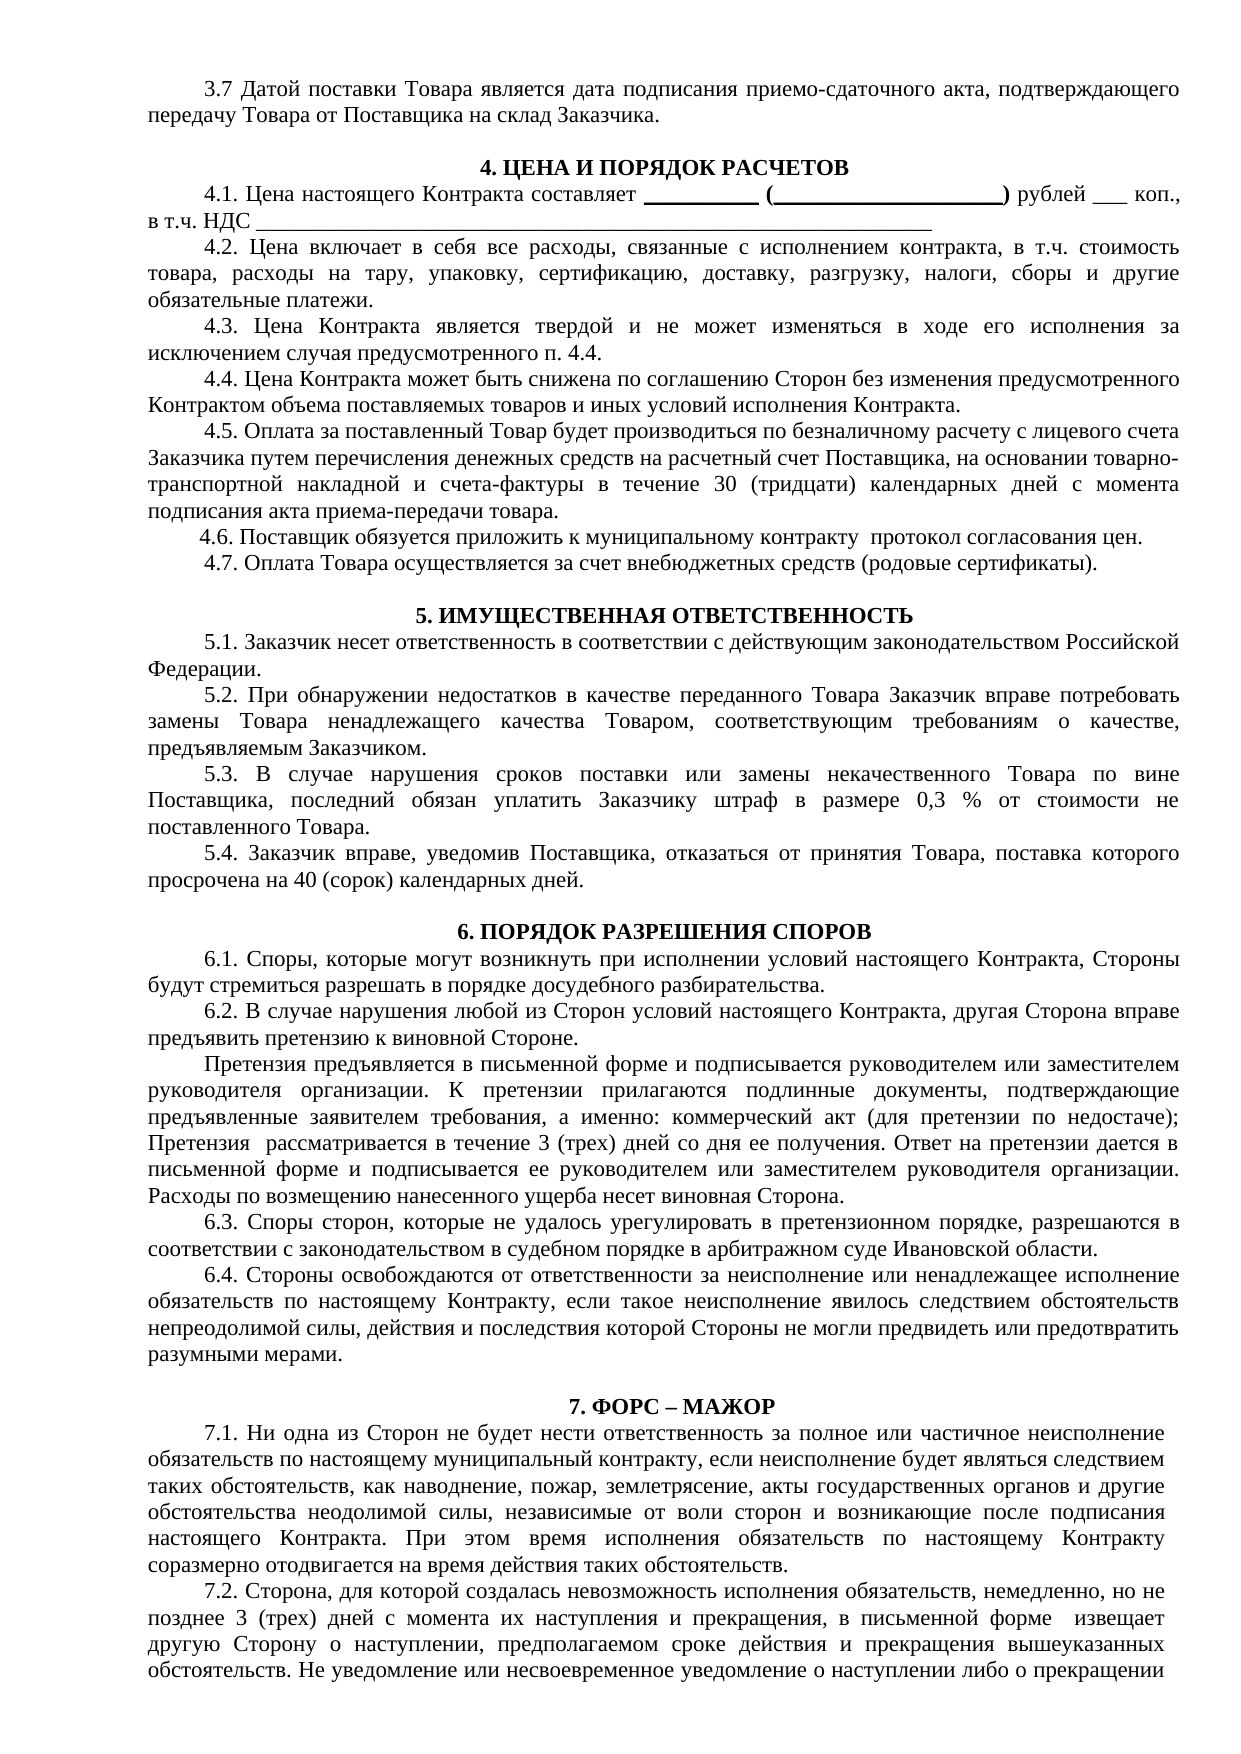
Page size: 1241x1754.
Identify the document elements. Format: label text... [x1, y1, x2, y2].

text 6.1. Споры, которые могут возникнуть при исполнении условий настоящего Контракта, Стороны будут стремиться разрешать в порядке досудебного разбирательства. [148, 945, 1181, 997]
text 5.4. Заказчик вправе, уведомив Поставщика, отказаться от принятия Товара, поставка которого просрочена на 40 (сорок) календарных дней. [148, 839, 1181, 892]
text 3.7 Датой поставки Товара является дата подписания приемо-сдаточного акта, подтверждающего передачу Товара от Поставщика на склад Заказчика. [148, 75, 1181, 128]
text 5.3. В случае нарушения сроков поставки или замены некачественного Товара по вине Поставщика, последний обязан уплатить Заказчику штраф в размере 0,3 % от стоимости не поставленного Товара. [148, 760, 1181, 839]
text 4.1. Цена настоящего Контракта составляет __________ (____________________) рублей ___ коп., в т.ч. НДС ___________________________________________________________ [148, 180, 1181, 233]
text 7.1. Ни одна из Сторон не будет нести ответственность за полное или частичное неисполнение обязательств по настоящему муниципальный контракту, если неисполнение будет являться следствием таких обстоятельств, как наводнение, пожар, землетрясение, акты государственных органов и другие обстоятельства неодолимой силы, независимые от воли сторон и возникающие после подписания настоящего Контракта. При этом время исполнения обязательств по настоящему Контракту соразмерно отодвигается на время действия таких обстоятельств. [148, 1419, 1167, 1577]
text Претензия предъявляется в письменной форме и подписывается руководителем или заместителем руководителя организации. К претензии прилагаются подлинные документы, подтверждающие предъявленные заявителем требования, а именно: коммерческий акт (для претензии по недостаче); Претензия рассматривается в течение 3 (трех) дней со дня ее получения. Ответ на претензии дается в письменной форме и подписывается ее руководителем или заместителем руководителя организации. Расходы по возмещению нанесенного ущерба несет виновная Сторона. [148, 1050, 1181, 1208]
text 4.3. Цена Контракта является твердой и не может изменяться в ходе его исполнения за исключением случая предусмотренного п. 4.4. [148, 312, 1181, 365]
list 7. ФОРС – МАЖОР [177, 1393, 1167, 1419]
text 6.3. Споры сторон, которые не удалось урегулировать в претензионном порядке, разрешаются в соответствии с законодательством в судебном порядке в арбитражном суде Ивановской области. [148, 1208, 1181, 1261]
text 4. ЦЕНА И ПОРЯДОК РАСЧЕТОВ [148, 154, 1181, 180]
text 6.2. В случае нарушения любой из Сторон условий настоящего Контракта, другая Сторона вправе предъявить претензию к виновной Стороне. [148, 997, 1181, 1050]
text 5. ИМУЩЕСТВЕННАЯ ОТВЕТСТВЕННОСТЬ [148, 602, 1181, 628]
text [148, 1577, 1167, 1683]
text 4.2. Цена включает в себя все расходы, связанные с исполнением контракта, в т.ч. стоимость товара, расходы на тару, упаковку, сертификацию, доставку, разгрузку, налоги, сборы и другие обязательные платежи. [148, 233, 1181, 312]
text 5.1. Заказчик несет ответственность в соответствии с действующим законодательством Российской Федерации. [148, 628, 1181, 681]
text 4.4. Цена Контракта может быть снижена по соглашению Сторон без изменения предусмотренного Контрактом объема поставляемых товаров и иных условий исполнения Контракта. [148, 365, 1181, 418]
text 6. ПОРЯДОК РАЗРЕШЕНИЯ СПОРОВ [148, 918, 1181, 945]
text 5.2. При обнаружении недостатков в качестве переданного Товара Заказчик вправе потребовать замены Товара ненадлежащего качества Товаром, соответствующим требованиям о качестве, предъявляемым Заказчиком. [148, 681, 1181, 760]
text 4.7. Оплата Товара осуществляется за счет внебюджетных средств (родовые сертификаты). [148, 549, 1181, 576]
text 4.6. Поставщик обязуется приложить к муниципальному контракту протокол согласования цен. [148, 523, 1181, 549]
text 6.4. Стороны освобождаются от ответственности за неисполнение или ненадлежащее исполнение обязательств по настоящему Контракту, если такое неисполнение явилось следствием обстоятельств непреодолимой силы, действия и последствия которой Стороны не могли предвидеть или предотвратить разумными мерами. [148, 1261, 1181, 1366]
subtitle 4.5. Оплата за поставленный Товар будет производиться по безналичному расчету с лицевого счета Заказчика путем перечисления денежных средств на расчетный счет Поставщика, на основании товарно-транспортной накладной и счета-фактуры в течение 30 (тридцати) календарных дней с момента подписания акта приема-передачи товара. [148, 418, 1181, 523]
